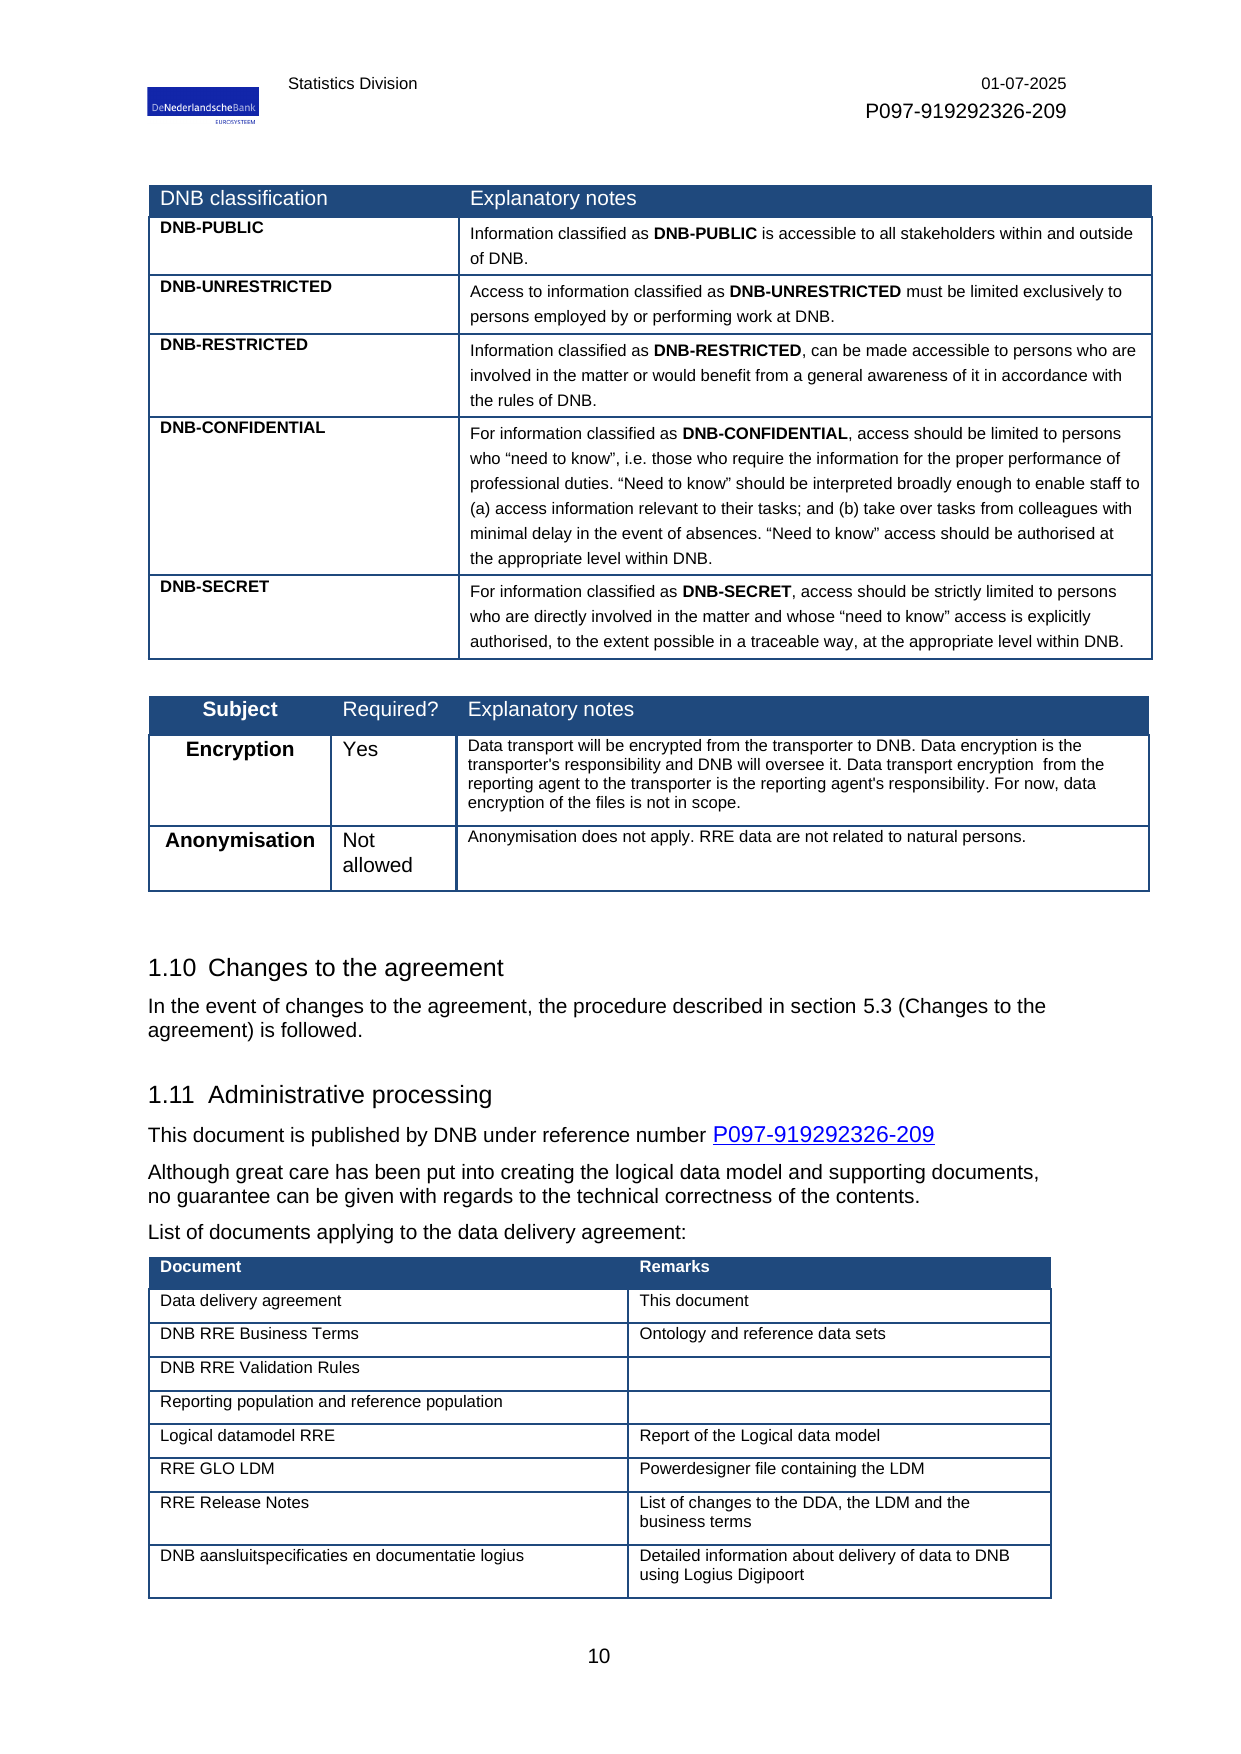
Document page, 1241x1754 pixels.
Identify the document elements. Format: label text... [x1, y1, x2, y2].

table_cell Anonymisation [150, 827, 330, 889]
table_cell Encryption [150, 736, 330, 825]
table_header Explanatory notes [459, 185, 1152, 216]
table_header DNB classification [149, 185, 459, 216]
table_cell For information classified as DNB-SECRET, access should be strictly limited to persons who are directly involved in the matter and whose “need to know” access is explicitly authorised, to the extent possible in a traceable way, at the appropriate level within DNB. [460, 576, 1151, 658]
table_cell DNB-CONFIDENTIAL [150, 418, 458, 574]
table_cell Detailed information about delivery of data to DNB using Logius Digipoort [629, 1546, 1050, 1597]
table_header Remarks [628, 1257, 1051, 1288]
table_header Subject [149, 696, 331, 734]
table_header Required? [331, 696, 456, 734]
table_cell Ontology and reference data sets [629, 1324, 1050, 1356]
text In the event of changes to the agreement, the procedure described in section 5.3 (Changes to the agreement) is followed. [148, 994, 1050, 1042]
table_cell For information classified as DNB-CONFIDENTIAL, access should be limited to persons who “need to know”, i.e. those who require the information for the proper performance of professional duties. “Need to know” should be interpreted broadly enough to enable staff to (a) access information relevant to their tasks; and (b) take over tasks from colleagues with minimal delay in the event of absences. “Need to know” access should be authorised at the appropriate level within DNB. [460, 418, 1151, 574]
table_cell Reporting population and reference population [150, 1392, 627, 1423]
subtitle Changes to the agreement [148, 953, 1050, 982]
table_cell List of changes to the DDA, the LDM and the business terms [629, 1493, 1050, 1544]
table_cell [629, 1358, 1050, 1389]
picture [147, 87, 259, 124]
table_cell Information classified as DNB-RESTRICTED, can be made accessible to persons who are involved in the matter or would benefit from a general awareness of it in accordance with the rules of DNB. [460, 335, 1151, 416]
text List of documents applying to the data delivery agreement: [148, 1220, 1050, 1244]
table_cell DNB-PUBLIC [150, 218, 458, 274]
table_cell RRE Release Notes [150, 1493, 627, 1544]
table_cell Data transport will be encrypted from the transporter to DNB. Data encryption is the transporter's responsibility and DNB will oversee it. Data transport encryption from the reporting agent to the transporter is the reporting agent's responsibility. For now, data encryption of the files is not in scope. [458, 736, 1148, 825]
table_cell Report of the Logical data model [629, 1425, 1050, 1457]
table_cell Access to information classified as DNB-UNRESTRICTED must be limited exclusively to persons employed by or performing work at DNB. [460, 276, 1151, 333]
table_cell DNB aansluitspecificaties en documentatie logius [150, 1546, 627, 1597]
table_cell DNB-RESTRICTED [150, 335, 458, 416]
table_cell Powerdesigner file containing the LDM [629, 1459, 1050, 1491]
table_cell Information classified as DNB-PUBLIC is accessible to all stakeholders within and outside of DNB. [460, 218, 1151, 274]
table_cell DNB RRE Business Terms [150, 1324, 627, 1356]
table_cell RRE GLO LDM [150, 1459, 627, 1491]
text Although great care has been put into creating the logical data model and supporting documents, no guarantee can be given with regards to the technical correctness of the contents. [148, 1160, 1050, 1208]
table_cell DNB-SECRET [150, 576, 458, 658]
table_header Explanatory notes [456, 696, 1149, 734]
table_cell Anonymisation does not apply. RRE data are not related to natural persons. [458, 827, 1148, 889]
subtitle Administrative processing [148, 1080, 1050, 1108]
table_cell This document [629, 1290, 1050, 1322]
table_cell DNB-UNRESTRICTED [150, 276, 458, 333]
table_cell DNB RRE Validation Rules [150, 1358, 627, 1389]
table_cell [629, 1392, 1050, 1423]
table_header Document [149, 1257, 628, 1288]
table_cell Not allowed [332, 827, 455, 889]
table_cell Yes [332, 736, 455, 825]
table_cell Logical datamodel RRE [150, 1425, 627, 1457]
table_cell Data delivery agreement [150, 1290, 627, 1322]
text This document is published by DNB under reference number P097-919292326-209 [148, 1121, 1050, 1147]
